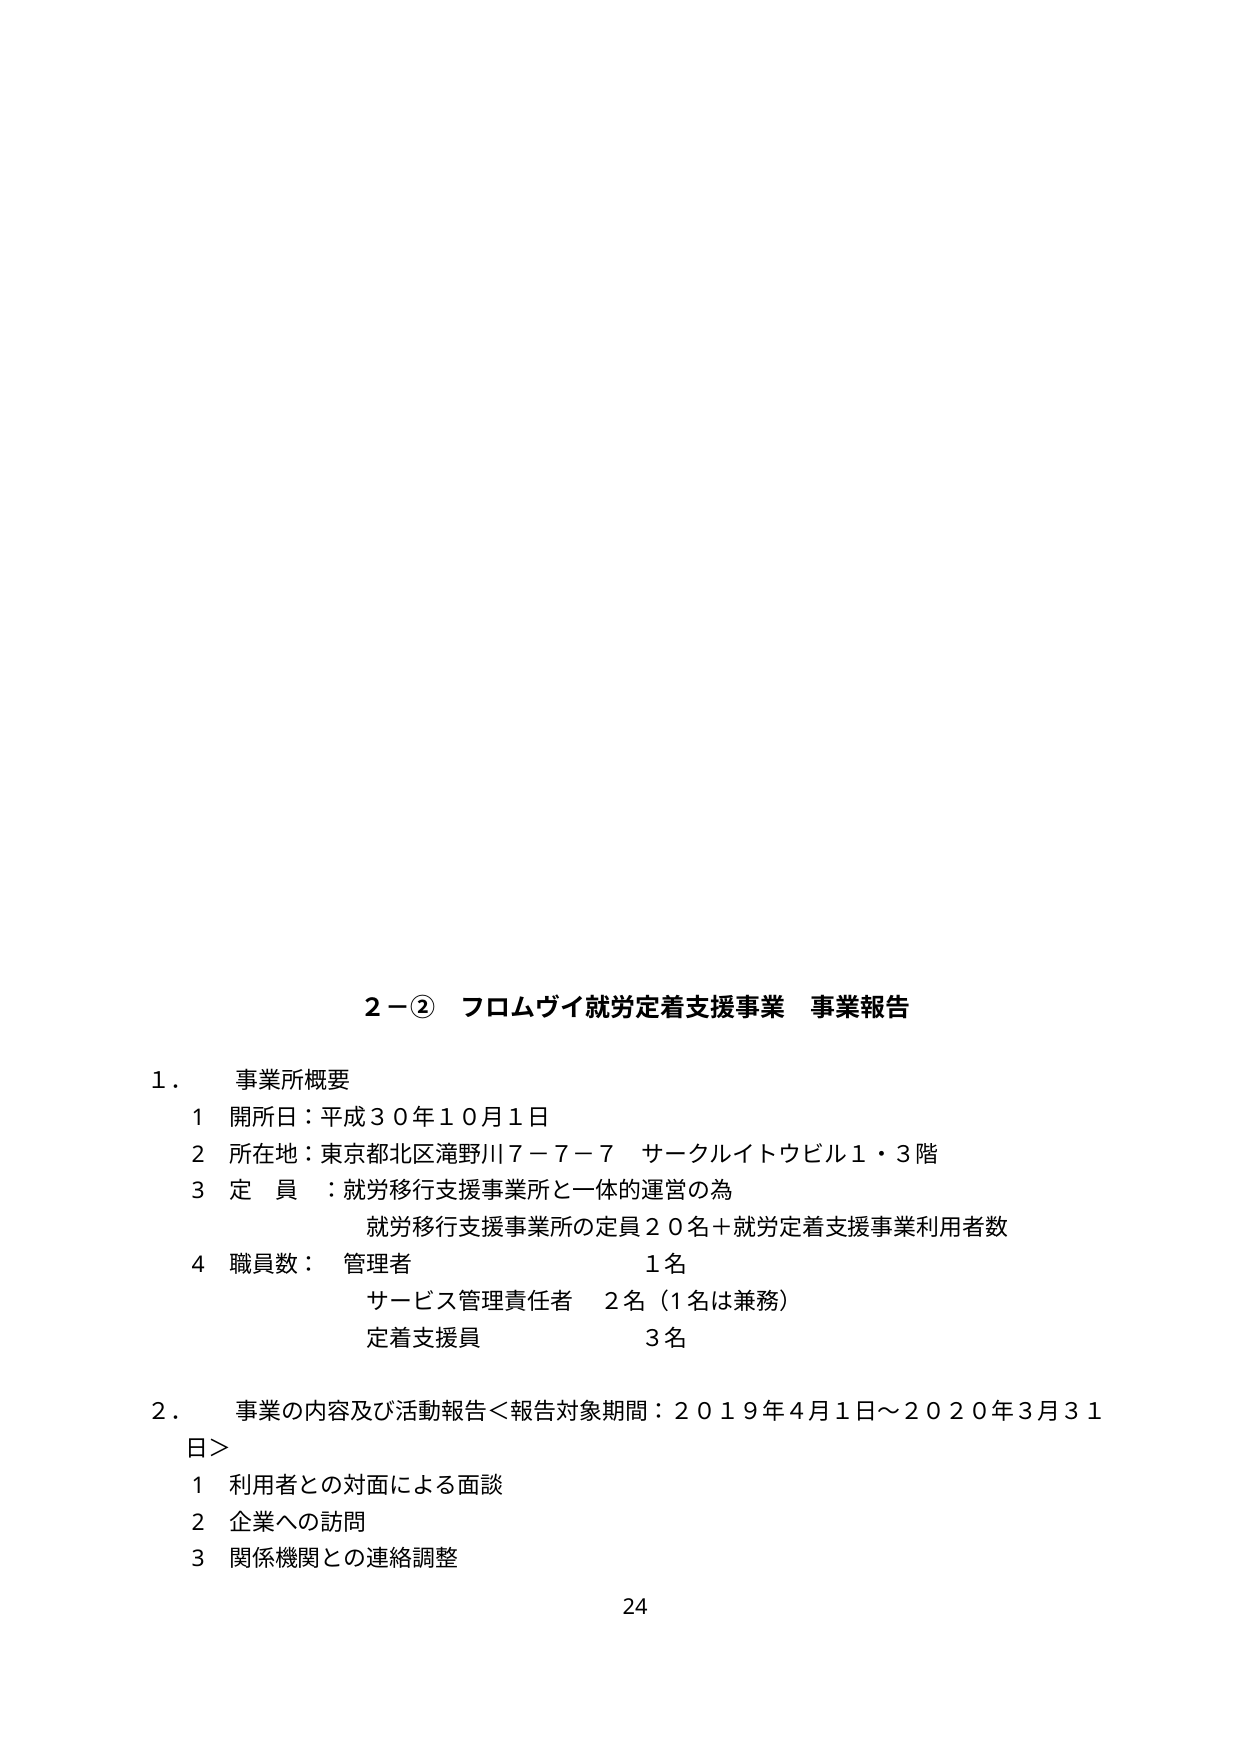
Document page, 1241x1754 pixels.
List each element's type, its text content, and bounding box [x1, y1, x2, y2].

list 定 員 ：就労移行支援事業所と一体的運営の為 [191, 1171, 1122, 1207]
text ２－② フロムヴイ就労定着支援事業 事業報告 [148, 987, 1122, 1024]
list 事業の内容及び活動報告＜報告対象期間：２０１９年４月１日～２０２０年３月３１日＞ [148, 1391, 1122, 1465]
list サービス管理責任者 ２名（1名は兼務） [229, 1281, 1122, 1318]
list 定着支援員 ３名 [229, 1318, 1122, 1354]
list 利用者との対面による面談 [191, 1465, 1122, 1502]
list 企業への訪問 [191, 1502, 1122, 1538]
list 開所日：平成３０年１０月１日 [191, 1097, 1122, 1134]
list 所在地：東京都北区滝野川７－７－７ サークルイトウビル１・３階 [191, 1134, 1122, 1171]
list 職員数： 管理者 １名 [191, 1244, 1122, 1281]
list 事業所概要 [148, 1060, 1122, 1097]
list 就労移行支援事業所の定員２０名＋就労定着支援事業利用者数 [229, 1207, 1122, 1244]
list 関係機関との連絡調整 [191, 1538, 1122, 1575]
